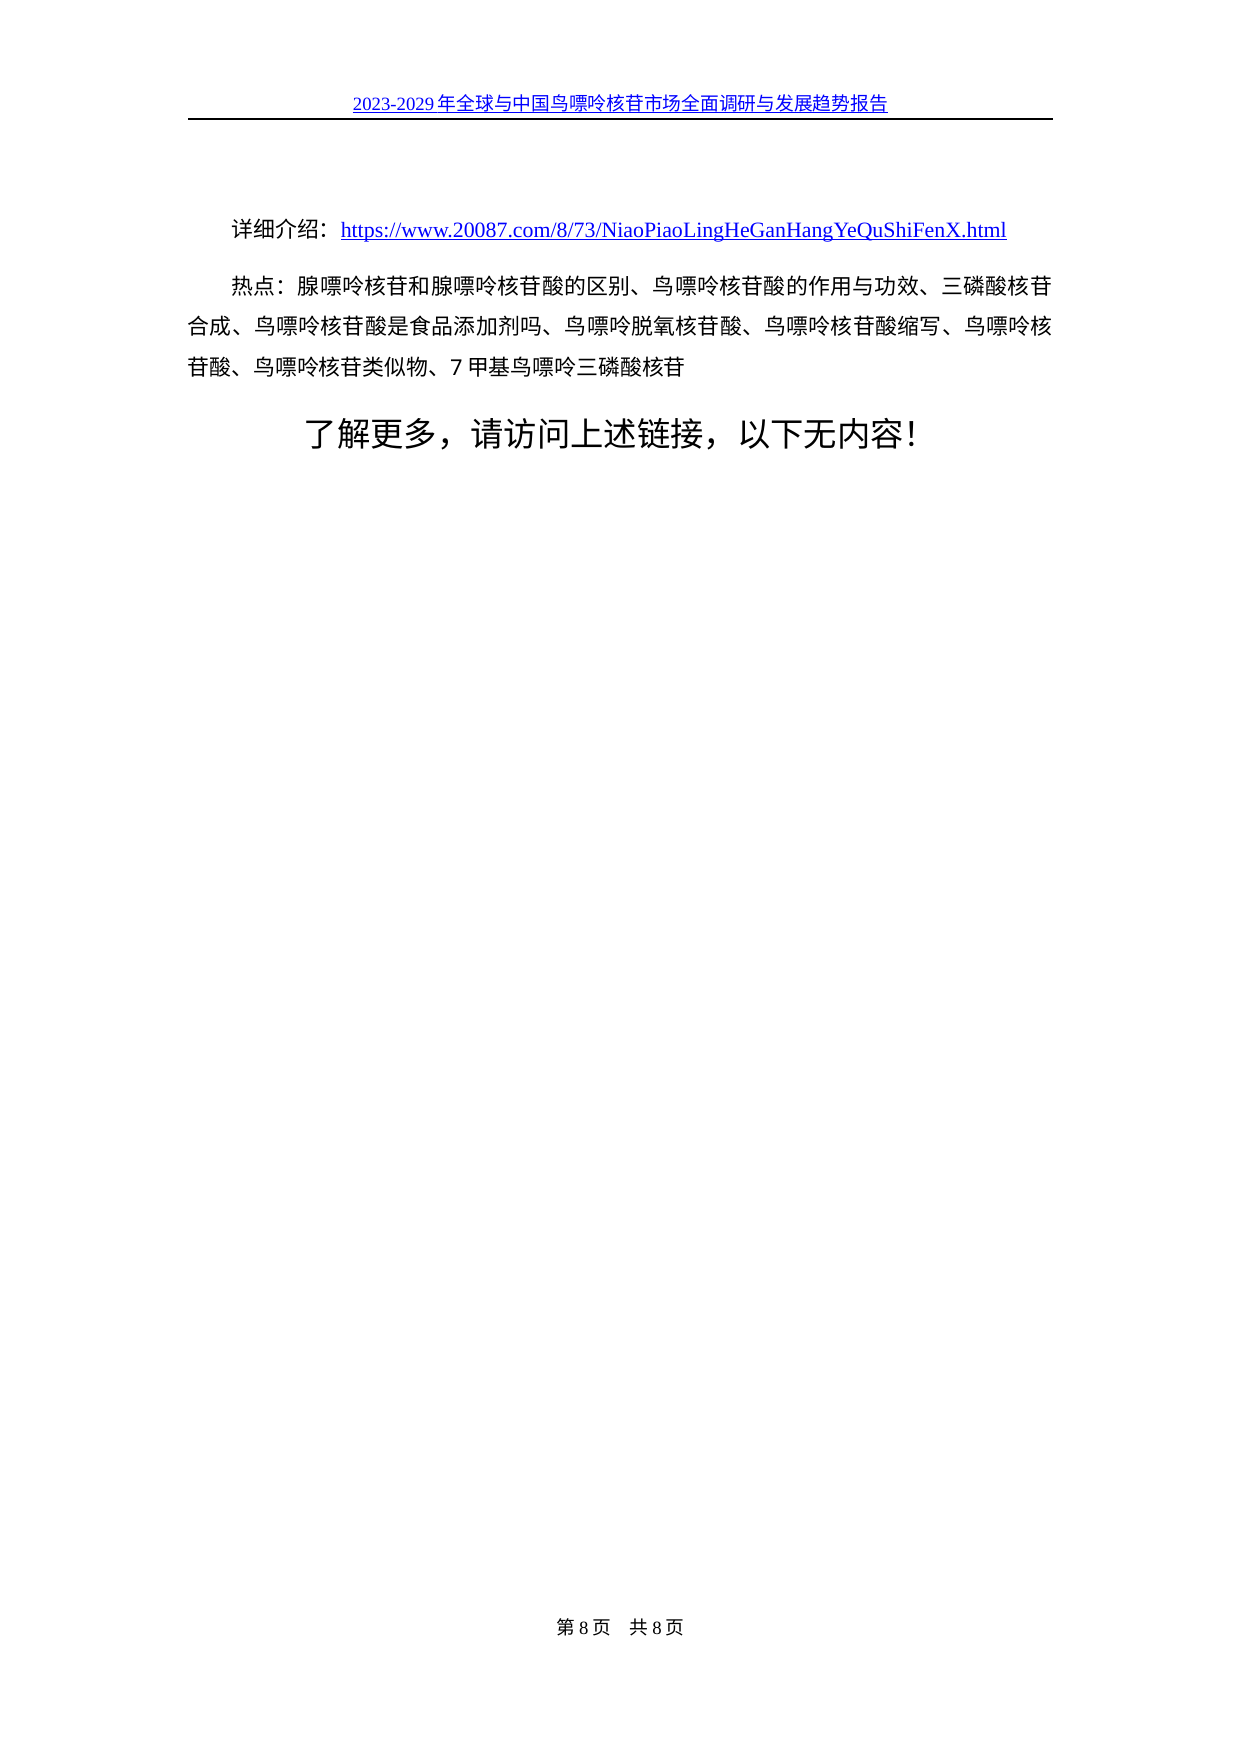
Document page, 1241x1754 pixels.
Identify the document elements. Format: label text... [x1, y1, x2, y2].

text 详细介绍：https://www.20087.com/8/73/NiaoPiaoLingHeGanHangYeQuShiFenX.html [187, 212, 1053, 244]
text 热点：腺嘌呤核苷和腺嘌呤核苷酸的区别、鸟嘌呤核苷酸的作用与功效、三磷酸核苷合成、鸟嘌呤核苷酸是食品添加剂吗、鸟嘌呤脱氧核苷酸、鸟嘌呤核苷酸缩写、鸟嘌呤核苷酸、鸟嘌呤核苷类似物、7甲基鸟嘌呤三磷酸核苷 [187, 268, 1053, 382]
title 了解更多，请访问上述链接，以下无内容！ [187, 399, 1053, 464]
